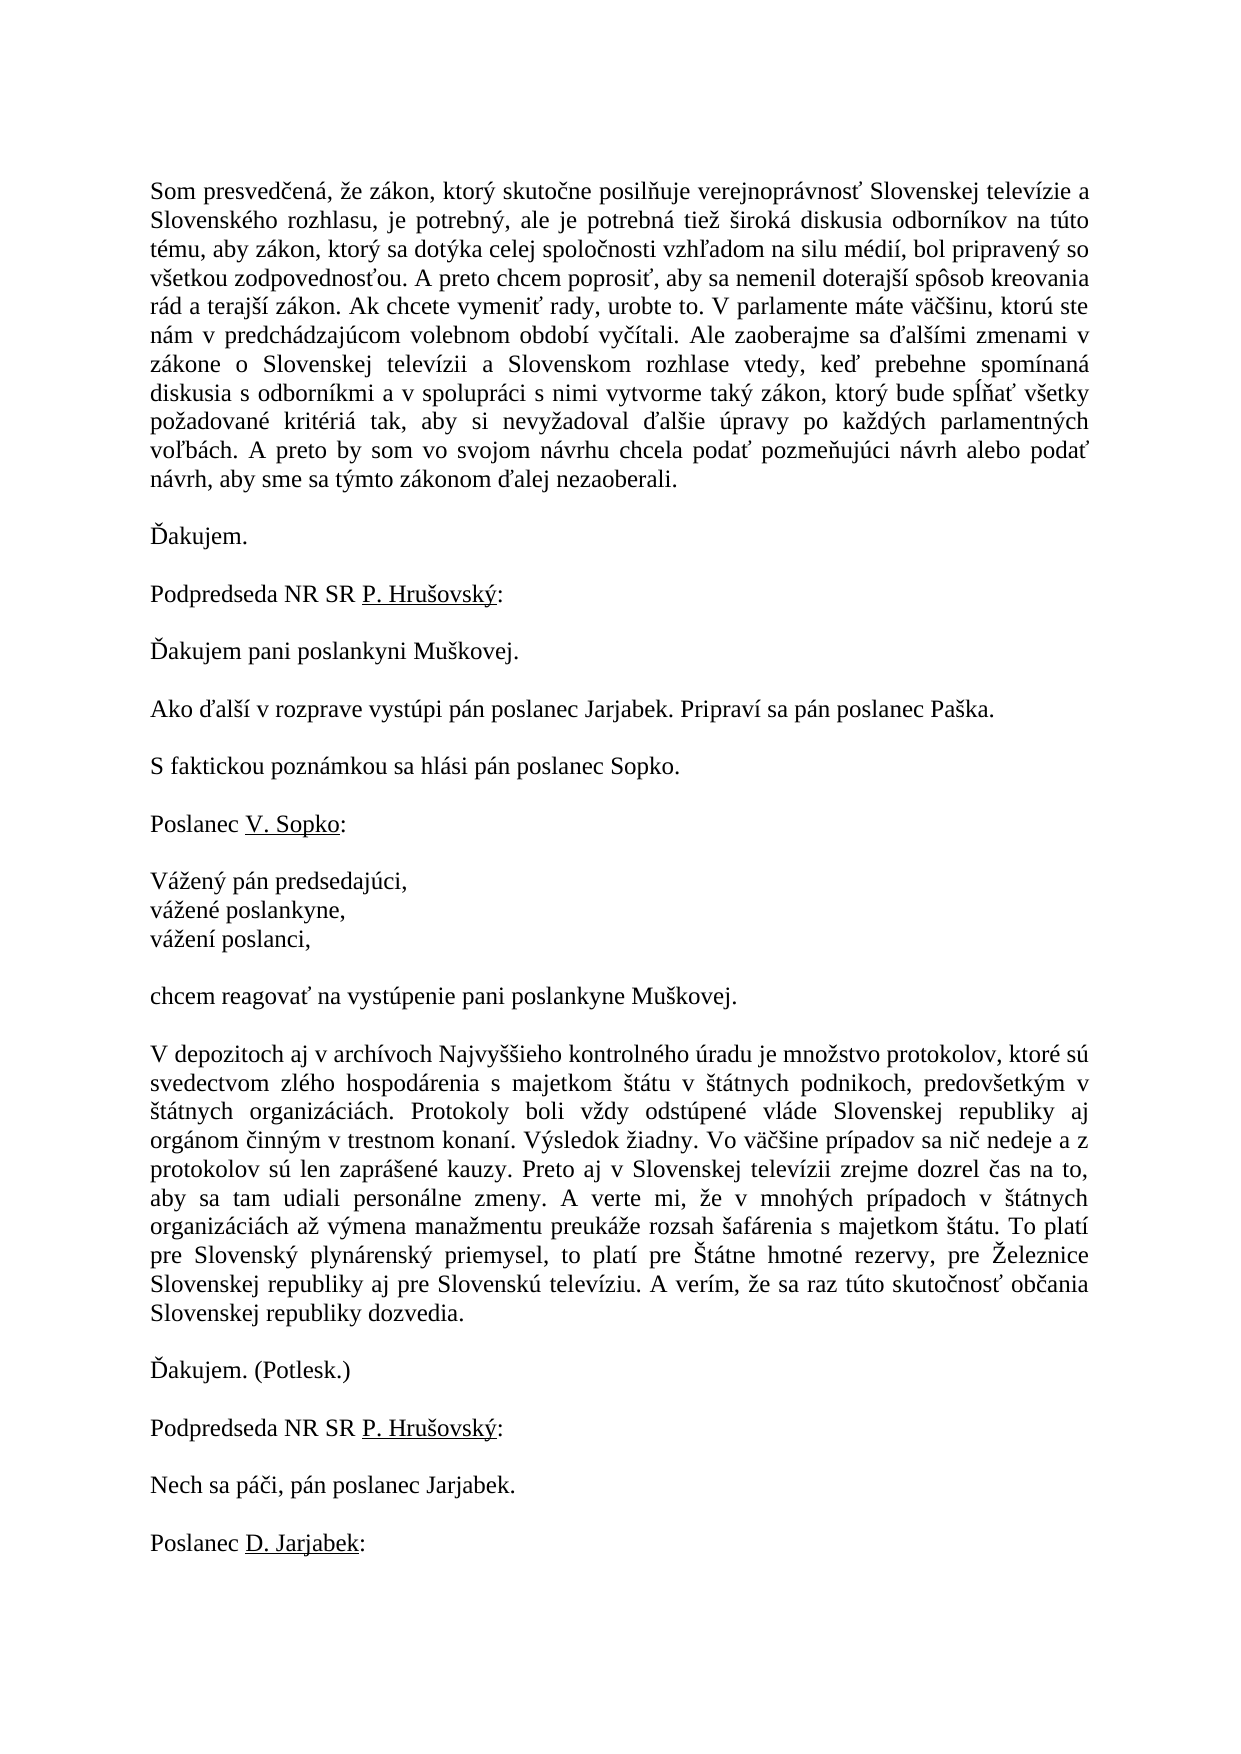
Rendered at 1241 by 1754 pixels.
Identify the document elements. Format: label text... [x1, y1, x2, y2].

text Vážený pán predsedajúci, [150, 866, 1090, 895]
text vážené poslankyne, [150, 895, 1090, 924]
text Ďakujem. [150, 521, 1090, 550]
text Ako ďalší v rozprave vystúpi pán poslanec Jarjabek. Pripraví sa pán poslanec Paška. [150, 694, 1090, 723]
text Poslanec D. Jarjabek: [150, 1528, 1090, 1556]
text Ďakujem. (Potlesk.) [150, 1355, 1090, 1384]
text S faktickou poznámkou sa hlási pán poslanec Sopko. [150, 751, 1090, 780]
text Ďakujem pani poslankyni Muškovej. [150, 636, 1090, 665]
text Nech sa páči, pán poslanec Jarjabek. [150, 1470, 1090, 1499]
text Som presvedčená, že zákon, ktorý skutočne posilňuje verejnoprávnosť Slovenskej televízie a Slovenského rozhlasu, je potrebný, ale je potrebná tiež široká diskusia odborníkov na túto tému, aby zákon, ktorý sa dotýka celej spoločnosti vzhľadom na silu médií, bol pripravený so všetkou zodpovednosťou. A preto chcem poprosiť, aby sa nemenil doterajší spôsob kreovania rád a terajší zákon. Ak chcete vymeniť rady, urobte to. V parlamente máte väčšinu, ktorú ste nám v predchádzajúcom volebnom období vyčítali. Ale zaoberajme sa ďalšími zmenami v zákone o Slovenskej televízii a Slovenskom rozhlase vtedy, keď prebehne spomínaná diskusia s odborníkmi a v spolupráci s nimi vytvorme taký zákon, ktorý bude spĺňať všetky požadované kritériá tak, aby si nevyžadoval ďalšie úpravy po každých parlamentných voľbách. A preto by som vo svojom návrhu chcela podať pozmeňujúci návrh alebo podať návrh, aby sme sa týmto zákonom ďalej nezaoberali. [150, 176, 1090, 493]
text Podpredseda NR SR P. Hrušovský: [150, 1413, 1090, 1441]
text vážení poslanci, [150, 924, 1090, 953]
text Podpredseda NR SR P. Hrušovský: [150, 579, 1090, 608]
text Poslanec V. Sopko: [150, 809, 1090, 838]
text chcem reagovať na vystúpenie pani poslankyne Muškovej. [150, 981, 1090, 1010]
text V depozitoch aj v archívoch Najvyššieho kontrolného úradu je množstvo protokolov, ktoré sú svedectvom zlého hospodárenia s majetkom štátu v štátnych podnikoch, predovšetkým v štátnych organizáciách. Protokoly boli vždy odstúpené vláde Slovenskej republiky aj orgánom činným v trestnom konaní. Výsledok žiadny. Vo väčšine prípadov sa nič nedeje a z protokolov sú len zaprášené kauzy. Preto aj v Slovenskej televízii zrejme dozrel čas na to, aby sa tam udiali personálne zmeny. A verte mi, že v mnohých prípadoch v štátnych organizáciách až výmena manažmentu preukáže rozsah šafárenia s majetkom štátu. To platí pre Slovenský plynárenský priemysel, to platí pre Štátne hmotné rezervy, pre Železnice Slovenskej republiky aj pre Slovenskú televíziu. A verím, že sa raz túto skutočnosť občania Slovenskej republiky dozvedia. [150, 1039, 1090, 1326]
